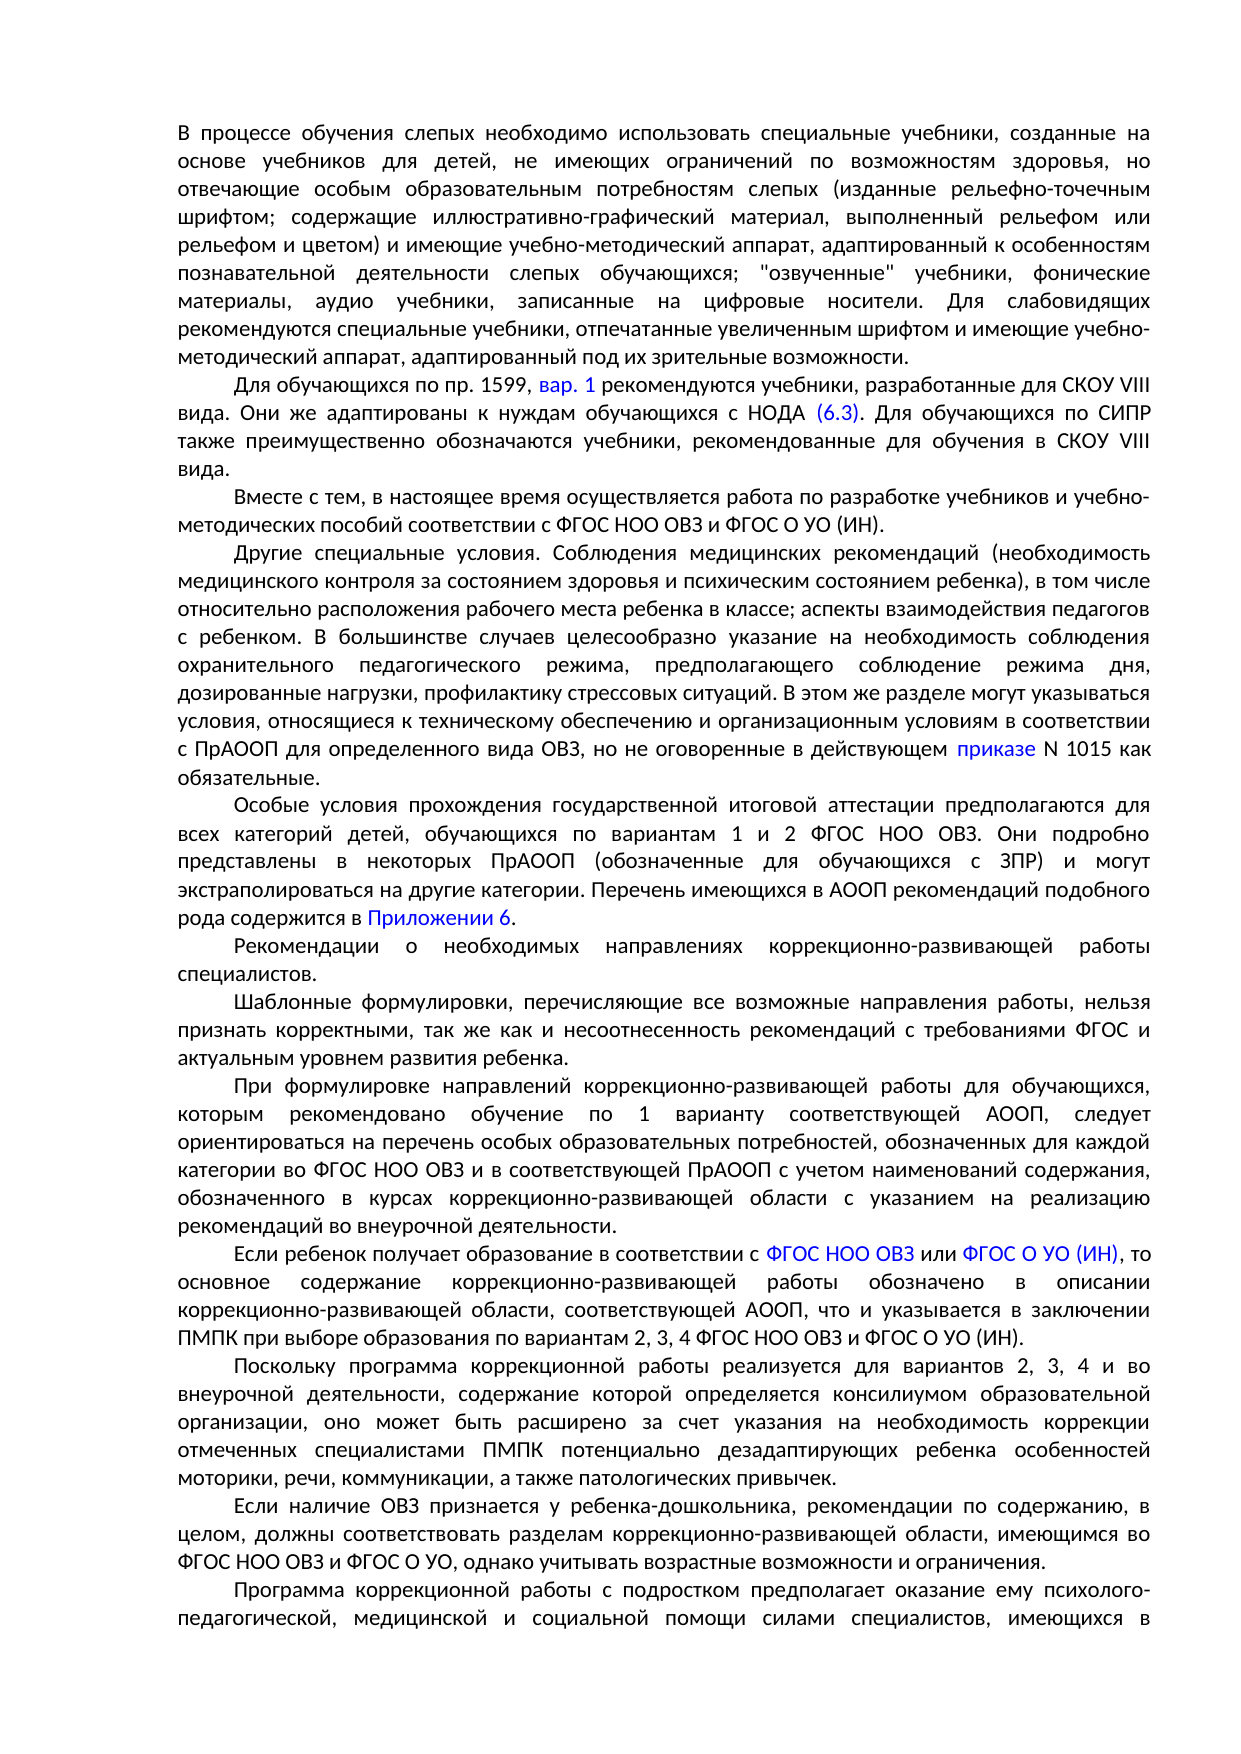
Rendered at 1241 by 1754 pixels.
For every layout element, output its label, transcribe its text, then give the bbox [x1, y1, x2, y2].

text Шаблонные формулировки, перечисляющие все возможные направления работы, нельзя признать корректными, так же как и несоотнесенность рекомендаций с требованиями ФГОС и актуальным уровнем развития ребенка. [177, 987, 1152, 1071]
text Рекомендации о необходимых направлениях коррекционно-развивающей работы специалистов. [177, 931, 1152, 987]
text Для обучающихся по пр. 1599, вар. 1 рекомендуются учебники, разработанные для СКОУ VIII вида. Они же адаптированы к нуждам обучающихся с НОДА (6.3). Для обучающихся по СИПР также преимущественно обозначаются учебники, рекомендованные для обучения в СКОУ VIII вида. [177, 370, 1152, 482]
text Другие специальные условия. Соблюдения медицинских рекомендаций (необходимость медицинского контроля за состоянием здоровья и психическим состоянием ребенка), в том числе относительно расположения рабочего места ребенка в классе; аспекты взаимодействия педагогов с ребенком. В большинстве случаев целесообразно указание на необходимость соблюдения охранительного педагогического режима, предполагающего соблюдение режима дня, дозированные нагрузки, профилактику стрессовых ситуаций. В этом же разделе могут указываться условия, относящиеся к техническому обеспечению и организационным условиям в соответствии с ПрАООП для определенного вида ОВЗ, но не оговоренные в действующем приказе N 1015 как обязательные. [177, 538, 1152, 791]
text При формулировке направлений коррекционно-развивающей работы для обучающихся, которым рекомендовано обучение по 1 варианту соответствующей АООП, следует ориентироваться на перечень особых образовательных потребностей, обозначенных для каждой категории во ФГОС НОО ОВЗ и в соответствующей ПрАООП с учетом наименований содержания, обозначенного в курсах коррекционно-развивающей области с указанием на реализацию рекомендаций во внеурочной деятельности. [177, 1071, 1152, 1239]
text Поскольку программа коррекционной работы реализуется для вариантов 2, 3, 4 и во внеурочной деятельности, содержание которой определяется консилиумом образовательной организации, оно может быть расширено за счет указания на необходимость коррекции отмеченных специалистами ПМПК потенциально дезадаптирующих ребенка особенностей моторики, речи, коммуникации, а также патологических привычек. [177, 1351, 1152, 1491]
text Если ребенок получает образование в соответствии с ФГОС НОО ОВЗ или ФГОС О УО (ИН), то основное содержание коррекционно-развивающей работы обозначено в описании коррекционно-развивающей области, соответствующей АООП, что и указывается в заключении ПМПК при выборе образования по вариантам 2, 3, 4 ФГОС НОО ОВЗ и ФГОС О УО (ИН). [177, 1239, 1152, 1351]
text Вместе с тем, в настоящее время осуществляется работа по разработке учебников и учебно-методических пособий соответствии с ФГОС НОО ОВЗ и ФГОС О УО (ИН). [177, 482, 1152, 538]
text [177, 118, 1152, 370]
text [177, 1575, 1152, 1631]
text Особые условия прохождения государственной итоговой аттестации предполагаются для всех категорий детей, обучающихся по вариантам 1 и 2 ФГОС НОО ОВЗ. Они подробно представлены в некоторых ПрАООП (обозначенные для обучающихся с ЗПР) и могут экстраполироваться на другие категории. Перечень имеющихся в АООП рекомендаций подобного рода содержится в Приложении 6. [177, 791, 1152, 931]
text Если наличие ОВЗ признается у ребенка-дошкольника, рекомендации по содержанию, в целом, должны соответствовать разделам коррекционно-развивающей области, имеющимся во ФГОС НОО ОВЗ и ФГОС О УО, однако учитывать возрастные возможности и ограничения. [177, 1491, 1152, 1575]
